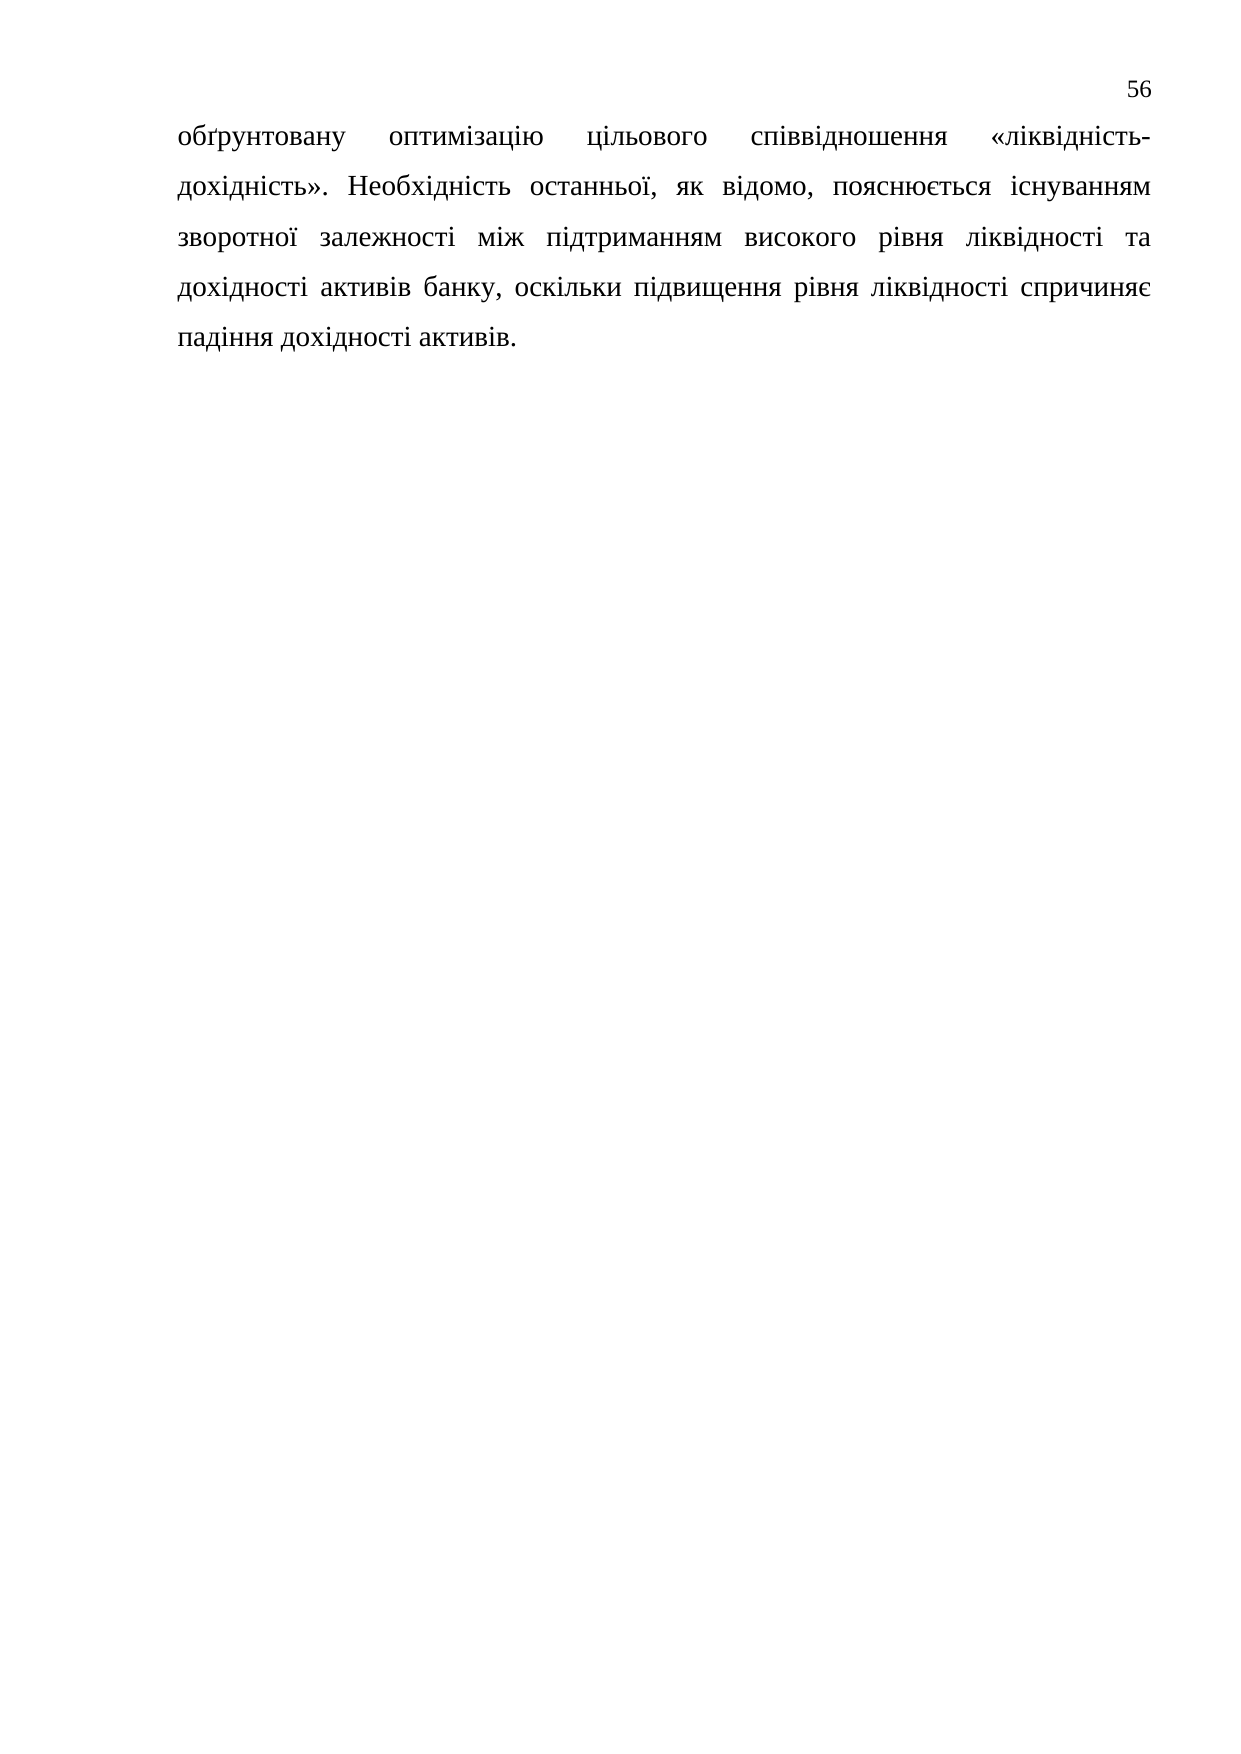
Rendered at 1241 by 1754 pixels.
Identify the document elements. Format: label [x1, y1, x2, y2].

text [177, 118, 1152, 353]
